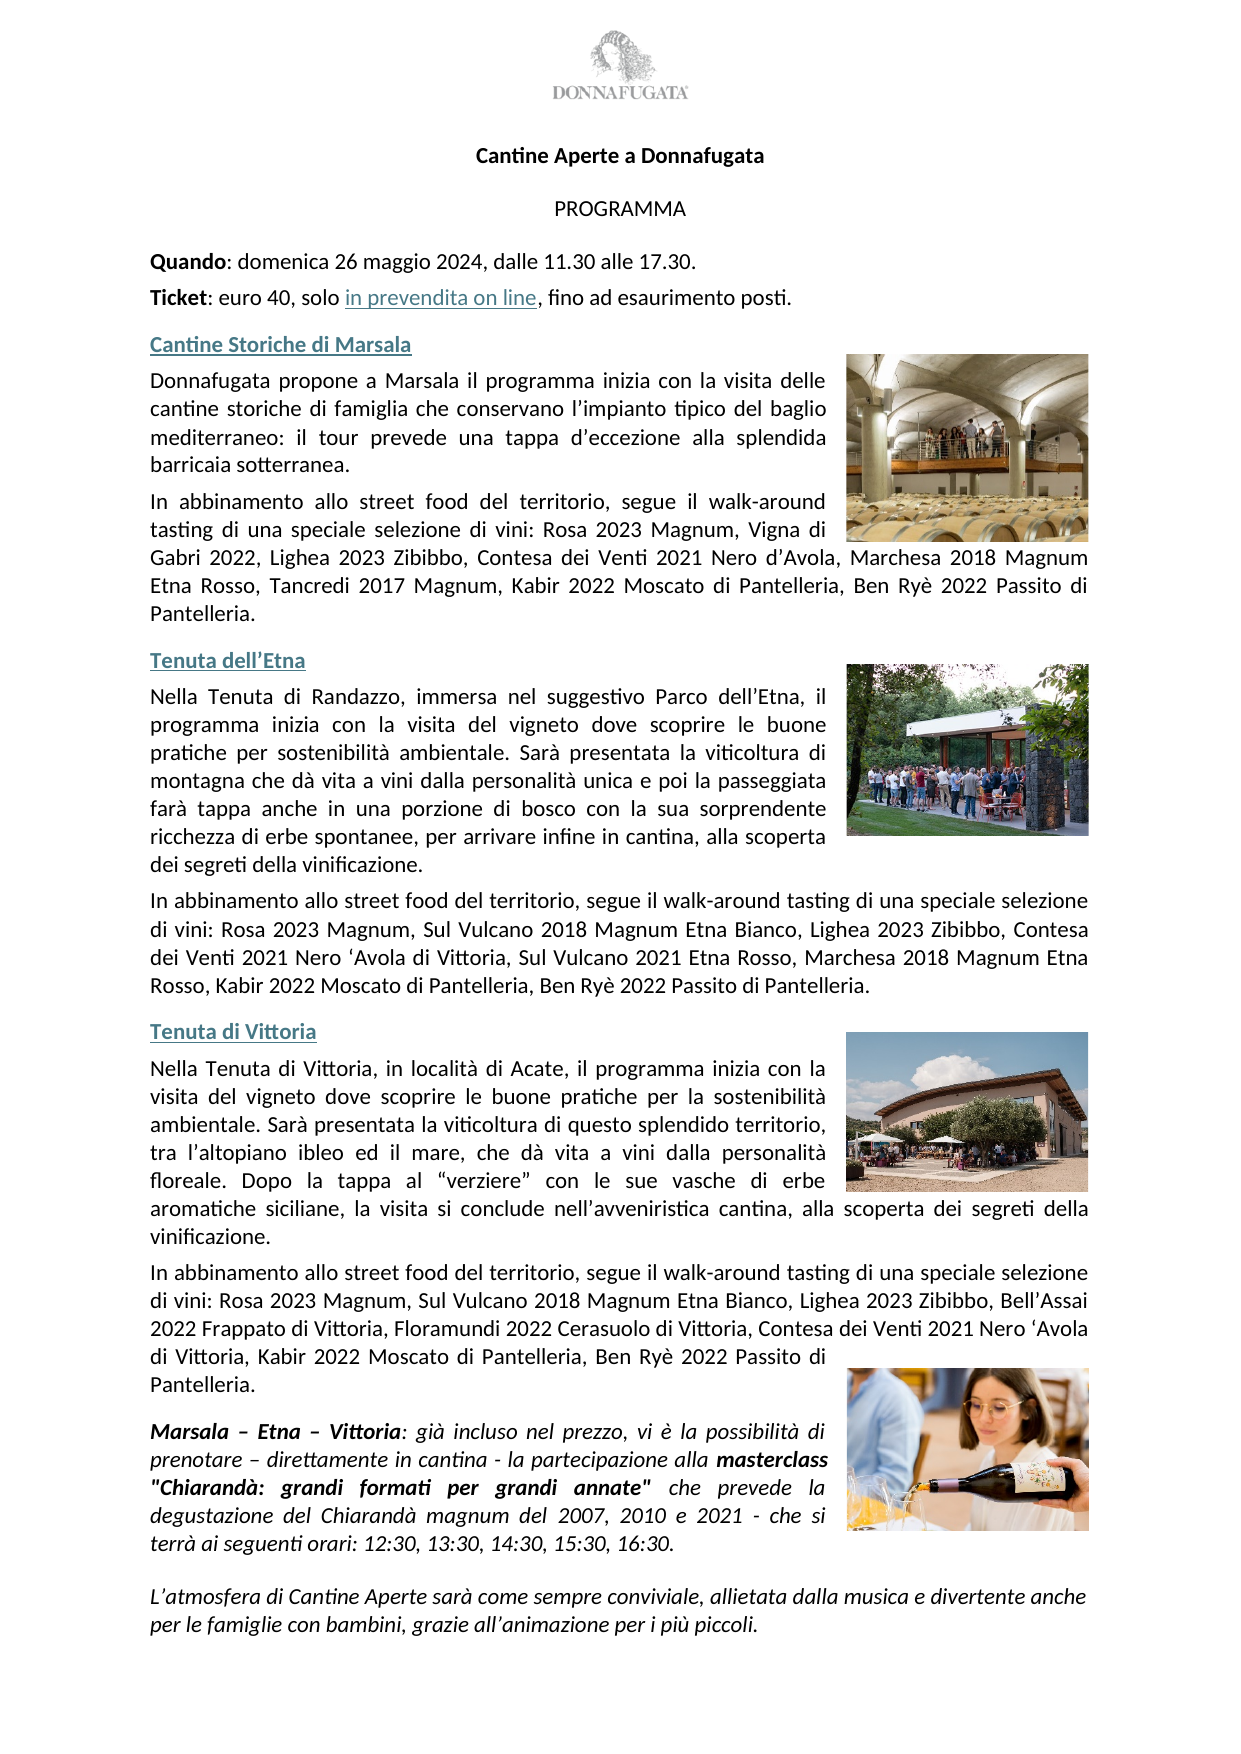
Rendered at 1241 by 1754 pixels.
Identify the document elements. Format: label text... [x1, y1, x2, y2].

picture [846, 354, 1089, 542]
text Tenuta di Vittoria [150, 1017, 1090, 1046]
text Nella Tenuta di Randazzo, immersa nel suggestivo Parco dell’Etna, il programma inizia con la visita del vigneto dove scoprire le buone pratiche per sostenibilità ambientale. Sarà presentata la viticoltura di montagna che dà vita a vini dalla personalità unica e poi la passeggiata farà tappa anche in una porzione di bosco con la sua sorprendente ricchezza di erbe spontanee, per arrivare infine in cantina, alla scoperta dei segreti della vinificazione. [150, 682, 1090, 878]
picture [846, 664, 1089, 836]
picture [846, 1032, 1089, 1192]
text Donnafugata propone a Marsala il programma inizia con la visita delle cantine storiche di famiglia che conservano l’impianto tipico del baglio mediterraneo: il tour prevede una tappa d’eccezione alla splendida barricaia sotterranea. [150, 367, 846, 479]
text Marsala – Etna – Vittoria: già incluso nel prezzo, vi è la possibilità di prenotare – direttamente in cantina - la partecipazione alla masterclass "Chiarandà: grandi formati per grandi annate" che prevede la degustazione del Chiarandà magnum del 2007, 2010 e 2021 - che si terrà ai seguenti orari: 12:30, 13:30, 14:30, 15:30, 16:30. [150, 1417, 1090, 1557]
picture [846, 1368, 1089, 1531]
picture [550, 29, 690, 100]
text In abbinamento allo street food del territorio, segue il walk-around tasting di una speciale selezione di vini: Rosa 2023 Magnum, Sul Vulcano 2018 Magnum Etna Bianco, Lighea 2023 Zibibbo, Bell’Assai 2022 Frappato di Vittoria, Floramundi 2022 Cerasuolo di Vittoria, Contesa dei Venti 2021 Nero ‘Avola di Vittoria, Kabir 2022 Moscato di Pantelleria, Ben Ryè 2022 Passito di Pantelleria. [150, 1258, 1090, 1398]
text Tenuta dell’Etna [150, 646, 1090, 674]
text Ticket: euro 40, solo in prevendita on line, fino ad esaurimento posti. [150, 283, 1090, 311]
text PROGRAMMA [150, 194, 1090, 222]
text In abbinamento allo street food del territorio, segue il walk-around tasting di una speciale selezione di vini: Rosa 2023 Magnum, Vigna di Gabri 2022, Lighea 2023 Zibibbo, Contesa dei Venti 2021 Nero d’Avola, Marchesa 2018 Magnum Etna Rosso, Tancredi 2017 Magnum, Kabir 2022 Moscato di Pantelleria, Ben Ryè 2022 Passito di Pantelleria. [150, 487, 1090, 627]
text Cantine Aperte a Donnafugata [150, 141, 1090, 169]
text In abbinamento allo street food del territorio, segue il walk-around tasting di una speciale selezione di vini: Rosa 2023 Magnum, Sul Vulcano 2018 Magnum Etna Bianco, Lighea 2023 Zibibbo, Contesa dei Venti 2021 Nero ‘Avola di Vittoria, Sul Vulcano 2021 Etna Rosso, Marchesa 2018 Magnum Etna Rosso, Kabir 2022 Moscato di Pantelleria, Ben Ryè 2022 Passito di Pantelleria. [150, 887, 1090, 999]
text Nella Tenuta di Vittoria, in località di Acate, il programma inizia con la visita del vigneto dove scoprire le buone pratiche per la sostenibilità ambientale. Sarà presentata la viticoltura di questo splendido territorio, tra l’altopiano ibleo ed il mare, che dà vita a vini dalla personalità floreale. Dopo la tappa al “verziere” con le sue vasche di erbe aromatiche siciliane, la visita si conclude nell’avveniristica cantina, alla scoperta dei segreti della vinificazione. [150, 1054, 1090, 1250]
text Quando: domenica 26 maggio 2024, dalle 11.30 alle 17.30. [150, 247, 1090, 275]
text Cantine Storiche di Marsala [150, 330, 1090, 358]
text L’atmosfera di Cantine Aperte sarà come sempre conviviale, allietata dalla musica e divertente anche per le famiglie con bambini, grazie all’animazione per i più piccoli. [150, 1582, 1090, 1638]
